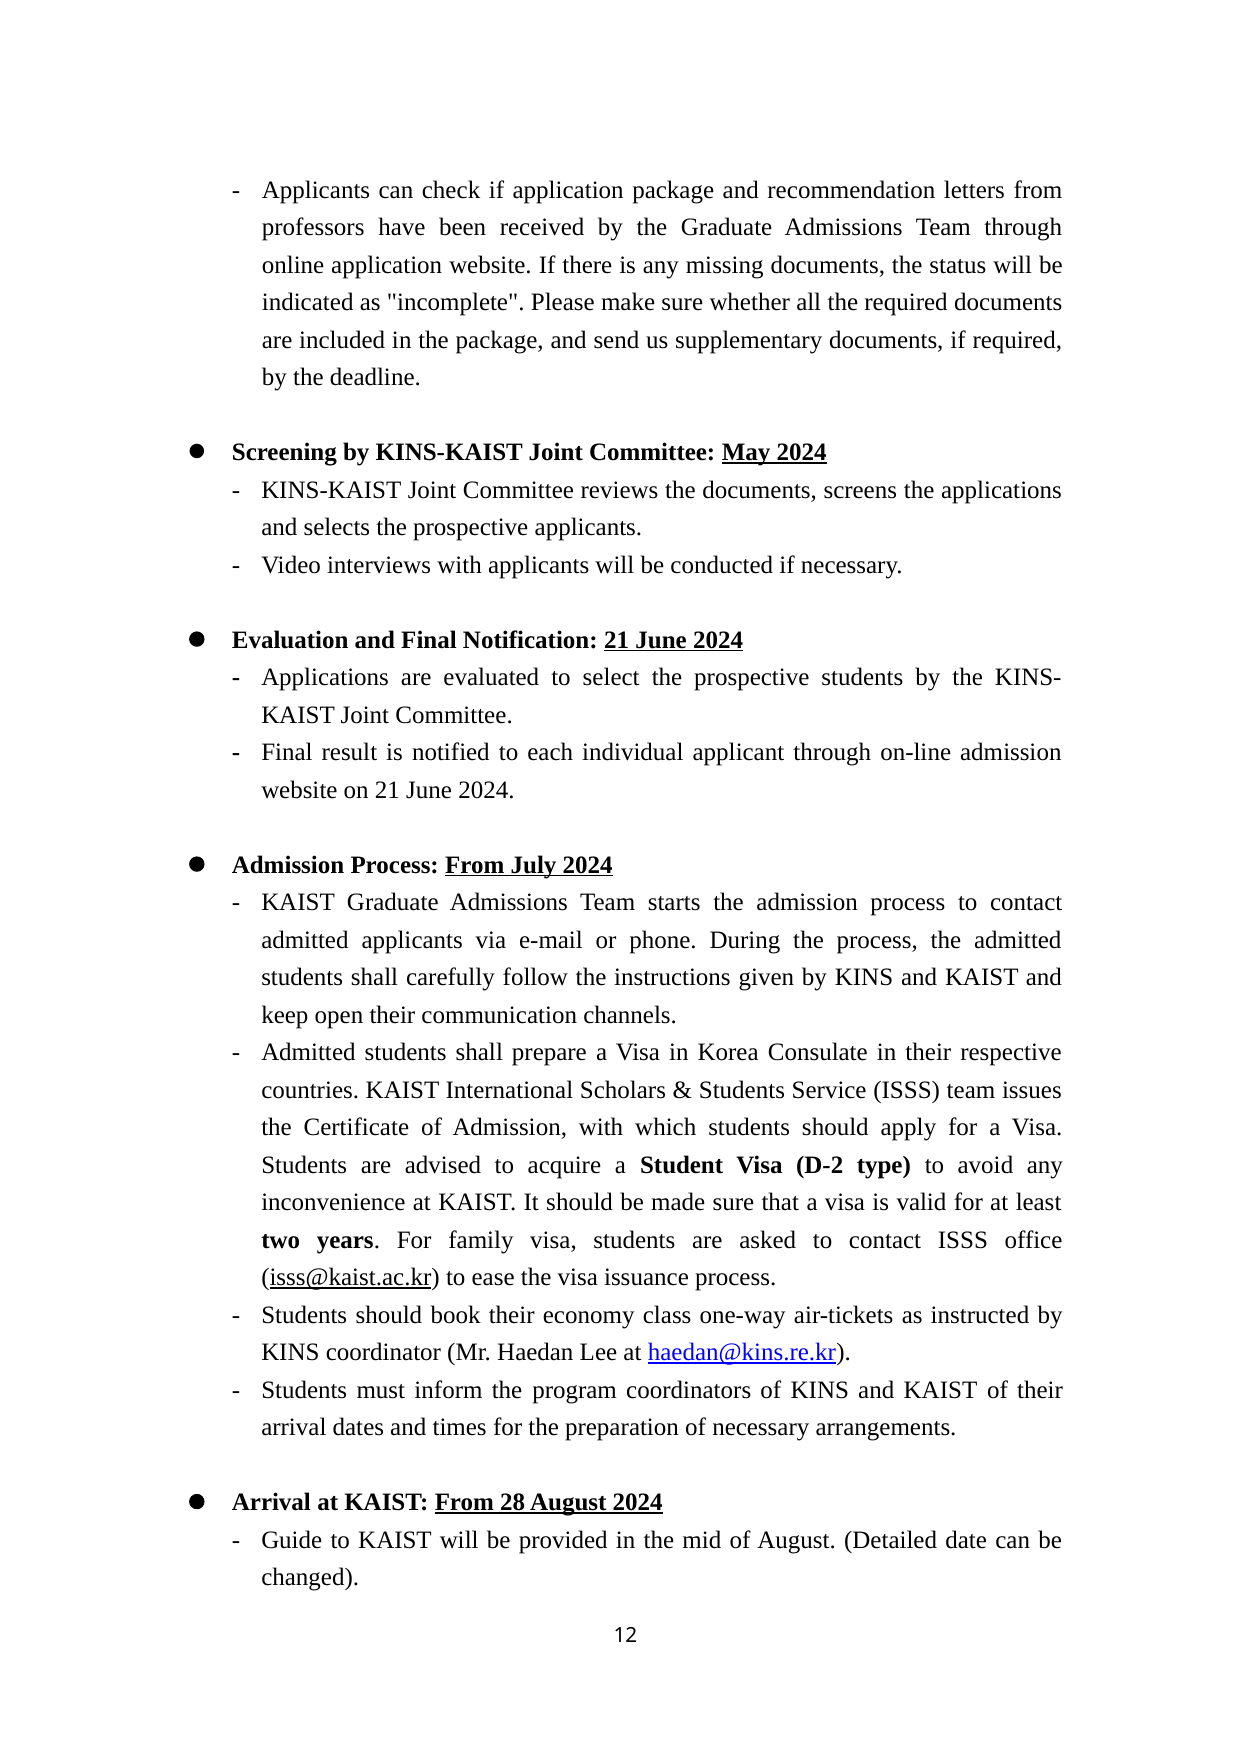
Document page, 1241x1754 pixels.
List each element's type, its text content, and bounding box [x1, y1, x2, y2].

list Evaluation and Final Notification: 21 June 2024 [187, 620, 1063, 658]
list Applicants can check if application package and recommendation letters from professors have been received by the Graduate Admissions Team through online application website. If there is any missing documents, the status will be indicated as "incomplete". Please make sure whether all the required documents are included in the package, and send us supplementary documents, if required, by the deadline. [232, 170, 1063, 395]
list Screening by KINS-KAIST Joint Committee: May 2024 [187, 433, 1063, 470]
list Admission Process: From July 2024 [187, 845, 1063, 883]
list KINS-KAIST Joint Committee reviews the documents, screens the applications and selects the prospective applicants. [232, 470, 1063, 545]
list Students should book their economy class one-way air-tickets as instructed by KINS coordinator (Mr. Haedan Lee at haedan@kins.re.kr). [232, 1295, 1063, 1370]
list Guide to KAIST will be provided in the mid of August. (Detailed date can be changed). [232, 1520, 1063, 1595]
list Students must inform the program coordinators of KINS and KAIST of their arrival dates and times for the preparation of necessary arrangements. [232, 1370, 1063, 1445]
list Final result is notified to each individual applicant through on-line admission website on 21 June 2024. [232, 733, 1063, 808]
list Arrival at KAIST: From 28 August 2024 [187, 1483, 1063, 1520]
list Video interviews with applicants will be conducted if necessary. [232, 545, 1063, 583]
list KAIST Graduate Admissions Team starts the admission process to contact admitted applicants via e-mail or phone. During the process, the admitted students shall carefully follow the instructions given by KINS and KAIST and keep open their communication channels. [232, 883, 1063, 1033]
list Admitted students shall prepare a Visa in Korea Consulate in their respective countries. KAIST International Scholars & Students Service (ISSS) team issues the Certificate of Admission, with which students should apply for a Visa. Students are advised to acquire a Student Visa (D-2 type) to avoid any inconvenience at KAIST. It should be made sure that a visa is valid for at least two years. For family visa, students are asked to contact ISSS office (isss@kaist.ac.kr) to ease the visa issuance process. [232, 1033, 1063, 1295]
list Applications are evaluated to select the prospective students by the KINS-KAIST Joint Committee. [232, 658, 1063, 733]
